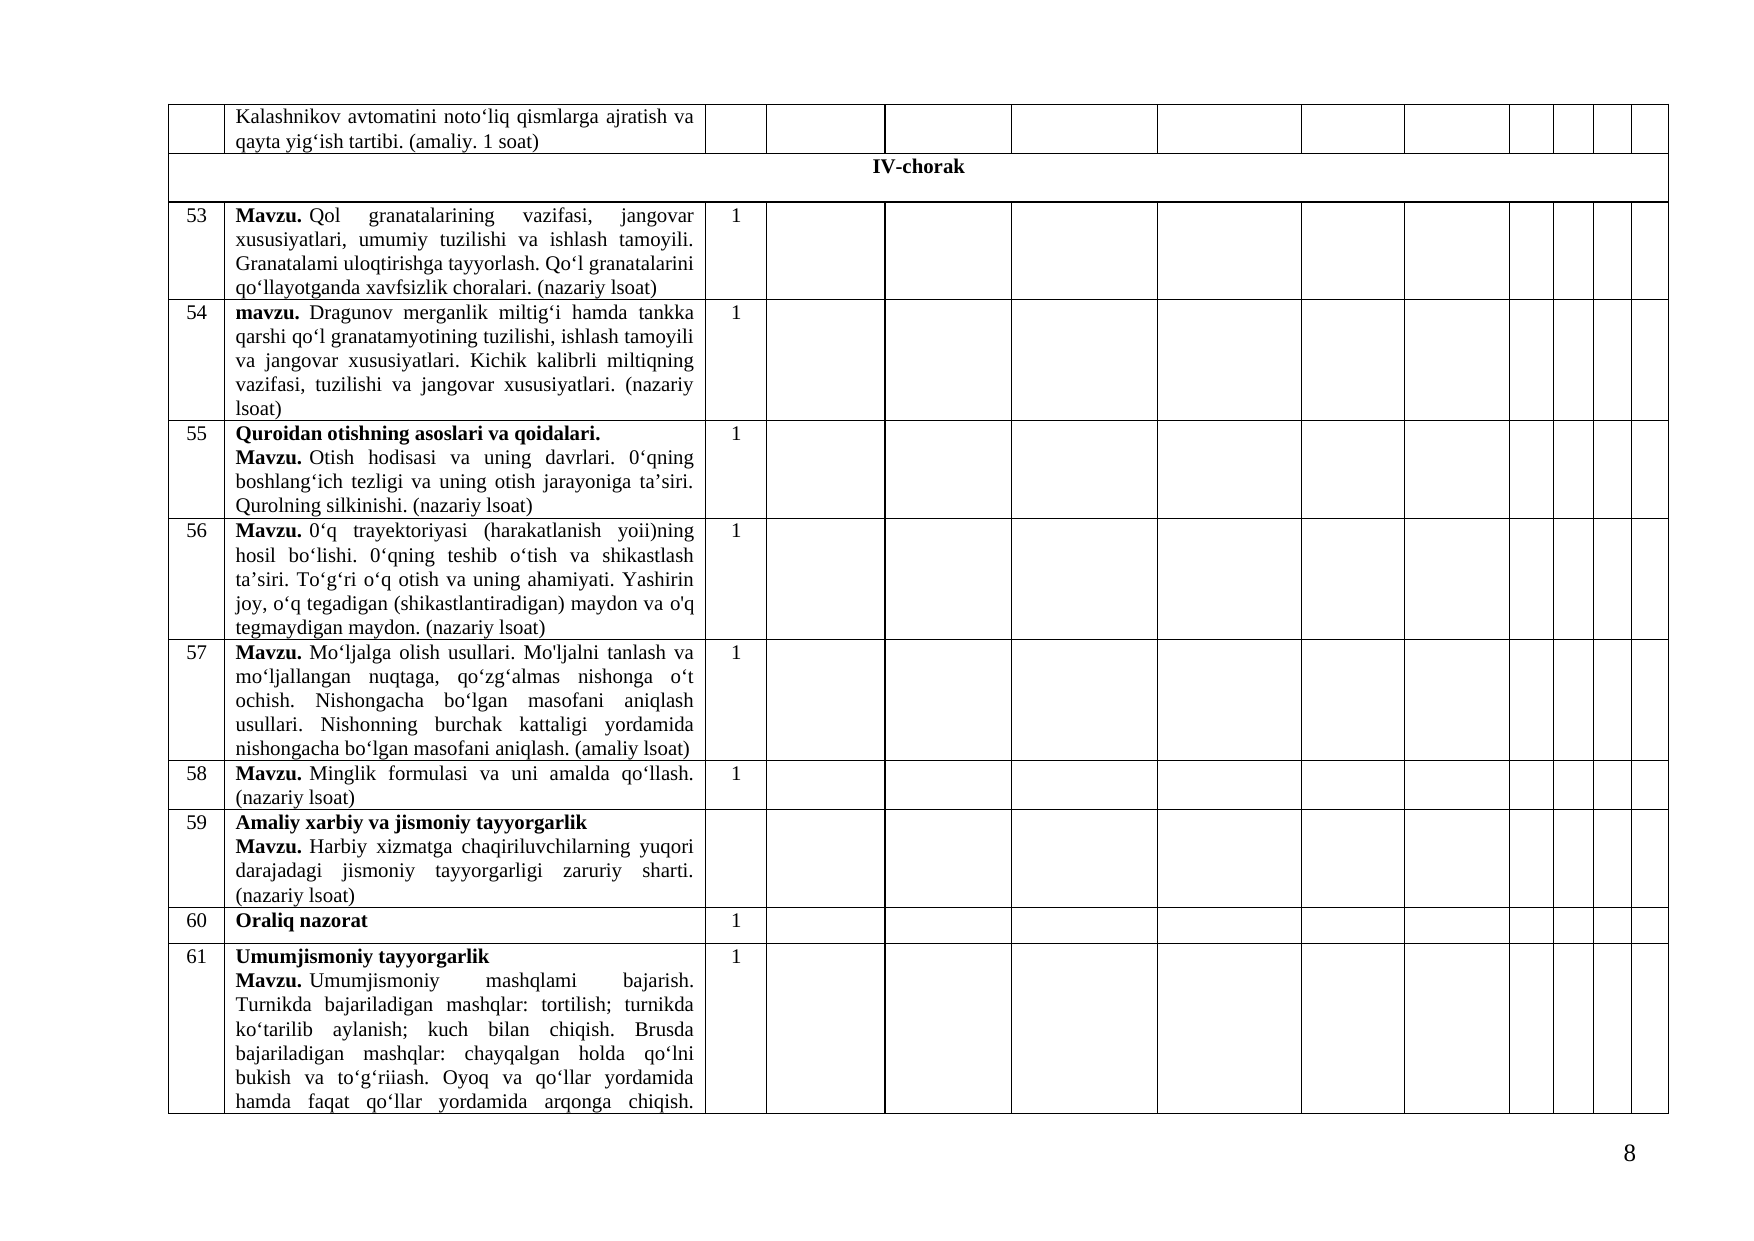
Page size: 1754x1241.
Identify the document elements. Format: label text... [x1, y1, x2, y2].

table_cell 1 [706, 105, 766, 153]
table_cell [1012, 300, 1157, 420]
table_cell [1012, 519, 1157, 639]
table_cell 1 [706, 421, 766, 517]
table_cell [1405, 908, 1509, 943]
table_cell [1158, 810, 1301, 907]
table_cell 55 [169, 421, 224, 517]
table_cell [1632, 519, 1668, 639]
table_cell 57 [169, 640, 224, 760]
table_cell [1510, 203, 1553, 299]
table_cell [886, 421, 1011, 517]
table_cell Mavzu. Qol granatalarining vazifasi, jangovar xususiyatlari, umumiy tuzilishi va ishlash tamoyili. Granatalami uloqtirishga tayyorlash. Qo‘l granatalarini qo‘llayotganda xavfsizlik choralari. (nazariy lsoat) [225, 203, 705, 299]
table_cell [1594, 761, 1631, 809]
table_cell [706, 810, 766, 907]
table_cell [1158, 203, 1301, 299]
table_cell [1405, 203, 1509, 299]
table_cell [1405, 519, 1509, 639]
table_cell [1012, 810, 1157, 907]
table_cell [1554, 944, 1593, 1113]
table_cell [1594, 300, 1631, 420]
table_cell [1302, 519, 1404, 639]
table_cell Quroidan otishning asoslari va qoidalari. Mavzu. Otish hodisasi va uning davrlari. 0‘qning boshlang‘ich tezligi va uning otish jarayoniga ta’siri. Qurolning silkinishi. (nazariy lsoat) [225, 421, 705, 517]
table_cell [886, 519, 1011, 639]
table_cell [1302, 421, 1404, 517]
table_cell 1 [706, 908, 766, 943]
table_cell [1158, 421, 1301, 517]
table_cell [886, 203, 1011, 299]
table_cell [1632, 300, 1668, 420]
table_cell 58 [169, 761, 224, 809]
table_cell 61 [169, 944, 224, 1113]
table_cell 53 [169, 203, 224, 299]
table_cell [1405, 810, 1509, 907]
table_cell [1158, 908, 1301, 943]
table_cell [1302, 761, 1404, 809]
table_cell mavzu. Dragunov merganlik miltig‘i hamda tankka qarshi qo‘l granatamyotining tuzilishi, ishlash tamoyili va jangovar xususiyatlari. Kichik kalibrli miltiqning vazifasi, tuzilishi va jangovar xususiyatlari. (nazariy lsoat) [225, 300, 705, 420]
table_cell [1632, 105, 1668, 153]
table_cell [886, 761, 1011, 809]
table_cell [886, 810, 1011, 907]
table_cell [1302, 640, 1404, 760]
table_cell Oraliq nazorat [225, 908, 705, 943]
table_cell [1554, 300, 1593, 420]
table_cell 56 [169, 519, 224, 639]
table_cell [767, 421, 884, 517]
table_cell 60 [169, 908, 224, 943]
table_cell [1302, 300, 1404, 420]
table_cell [886, 908, 1011, 943]
table_cell [1302, 105, 1404, 153]
table_cell [1158, 105, 1301, 153]
table_cell [767, 908, 884, 943]
table_cell [1554, 203, 1593, 299]
table_cell [1510, 519, 1553, 639]
table_cell [1012, 421, 1157, 517]
table_cell [1632, 908, 1668, 943]
table_cell [767, 203, 884, 299]
table_cell [1158, 519, 1301, 639]
table_cell 1 [706, 300, 766, 420]
table_cell [1594, 203, 1631, 299]
table_cell Mavzu. 0‘q trayektoriyasi (harakatlanish yoii)ning hosil bo‘lishi. 0‘qning teshib o‘tish va shikastlash ta’siri. To‘g‘ri o‘q otish va uning ahamiyati. Yashirin joy, o‘q tegadigan (shikastlantiradigan) maydon va о'q tegmaydigan maydon. (nazariy lsoat) [225, 519, 705, 639]
table_cell [1594, 421, 1631, 517]
table_cell [1405, 421, 1509, 517]
table_cell [1510, 300, 1553, 420]
table_cell [1510, 105, 1553, 153]
table_cell [886, 944, 1011, 1113]
table_cell [1510, 908, 1553, 943]
table_cell [1632, 421, 1668, 517]
table_cell IV-chorak [169, 154, 1668, 201]
table_cell [767, 640, 884, 760]
table_cell [1012, 640, 1157, 760]
table_cell [1554, 908, 1593, 943]
table_cell 59 [169, 810, 224, 907]
table_cell 1 [706, 761, 766, 809]
table_cell [1632, 761, 1668, 809]
table_cell [1510, 761, 1553, 809]
table_cell [1302, 203, 1404, 299]
table_cell [767, 519, 884, 639]
table_cell [1158, 300, 1301, 420]
table_cell [1012, 105, 1157, 153]
table_cell [886, 300, 1011, 420]
table_cell [1158, 761, 1301, 809]
table_cell [1510, 640, 1553, 760]
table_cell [225, 105, 705, 153]
table_cell [1594, 810, 1631, 907]
table_cell [1594, 105, 1631, 153]
table_cell 1 [706, 640, 766, 760]
table_cell [1510, 944, 1553, 1113]
table_cell [1012, 203, 1157, 299]
table_cell [1632, 944, 1668, 1113]
table_cell [1554, 421, 1593, 517]
table_cell [767, 105, 884, 153]
table_cell [1554, 640, 1593, 760]
table_cell 52 [169, 105, 224, 153]
table_cell [1510, 421, 1553, 517]
table_cell [1594, 519, 1631, 639]
table_cell 1 [706, 944, 766, 1113]
table_cell [767, 810, 884, 907]
table_cell [1632, 810, 1668, 907]
table_cell [1510, 810, 1553, 907]
table_cell [1405, 640, 1509, 760]
table_cell [1302, 944, 1404, 1113]
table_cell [225, 944, 705, 1113]
table_cell [1554, 810, 1593, 907]
table_cell [1594, 640, 1631, 760]
table_cell [1302, 810, 1404, 907]
table_cell [767, 944, 884, 1113]
table_cell [1632, 640, 1668, 760]
table_cell [1012, 944, 1157, 1113]
table_cell Mavzu. Minglik formulasi va uni amalda qo‘llash. (nazariy lsoat) [225, 761, 705, 809]
table_cell [1632, 203, 1668, 299]
table_cell [1554, 519, 1593, 639]
table_cell [767, 761, 884, 809]
table_cell [1594, 944, 1631, 1113]
table_cell 1 [706, 203, 766, 299]
table_cell [1405, 105, 1509, 153]
table_cell [1158, 640, 1301, 760]
table_cell [1405, 300, 1509, 420]
table_cell [1302, 908, 1404, 943]
table_cell [1554, 105, 1593, 153]
table_cell [1554, 761, 1593, 809]
table_cell [886, 105, 1011, 153]
table_cell 54 [169, 300, 224, 420]
table_cell [767, 300, 884, 420]
table_cell [1012, 761, 1157, 809]
table_cell [1405, 761, 1509, 809]
table_cell [1405, 944, 1509, 1113]
table_cell 1 [706, 519, 766, 639]
table_cell [1594, 908, 1631, 943]
table_cell Amaliy xarbiy va jismoniy tayyorgarlik Mavzu. Harbiy xizmatga chaqiriluvchilarning yuqori darajadagi jismoniy tayyorgarligi zaruriy sharti. (nazariy lsoat) [225, 810, 705, 907]
table_cell [1012, 908, 1157, 943]
table_cell Mavzu. Mo‘ljalga olish usullari. Mo'ljalni tanlash va mo‘ljallangan nuqtaga, qo‘zg‘almas nishonga o‘t ochish. Nishongacha bo‘lgan masofani aniqlash usullari. Nishonning burchak kattaligi yordamida nishongacha bo‘lgan masofani aniqlash. (amaliy lsoat) [225, 640, 705, 760]
table_cell [886, 640, 1011, 760]
table_cell [1158, 944, 1301, 1113]
